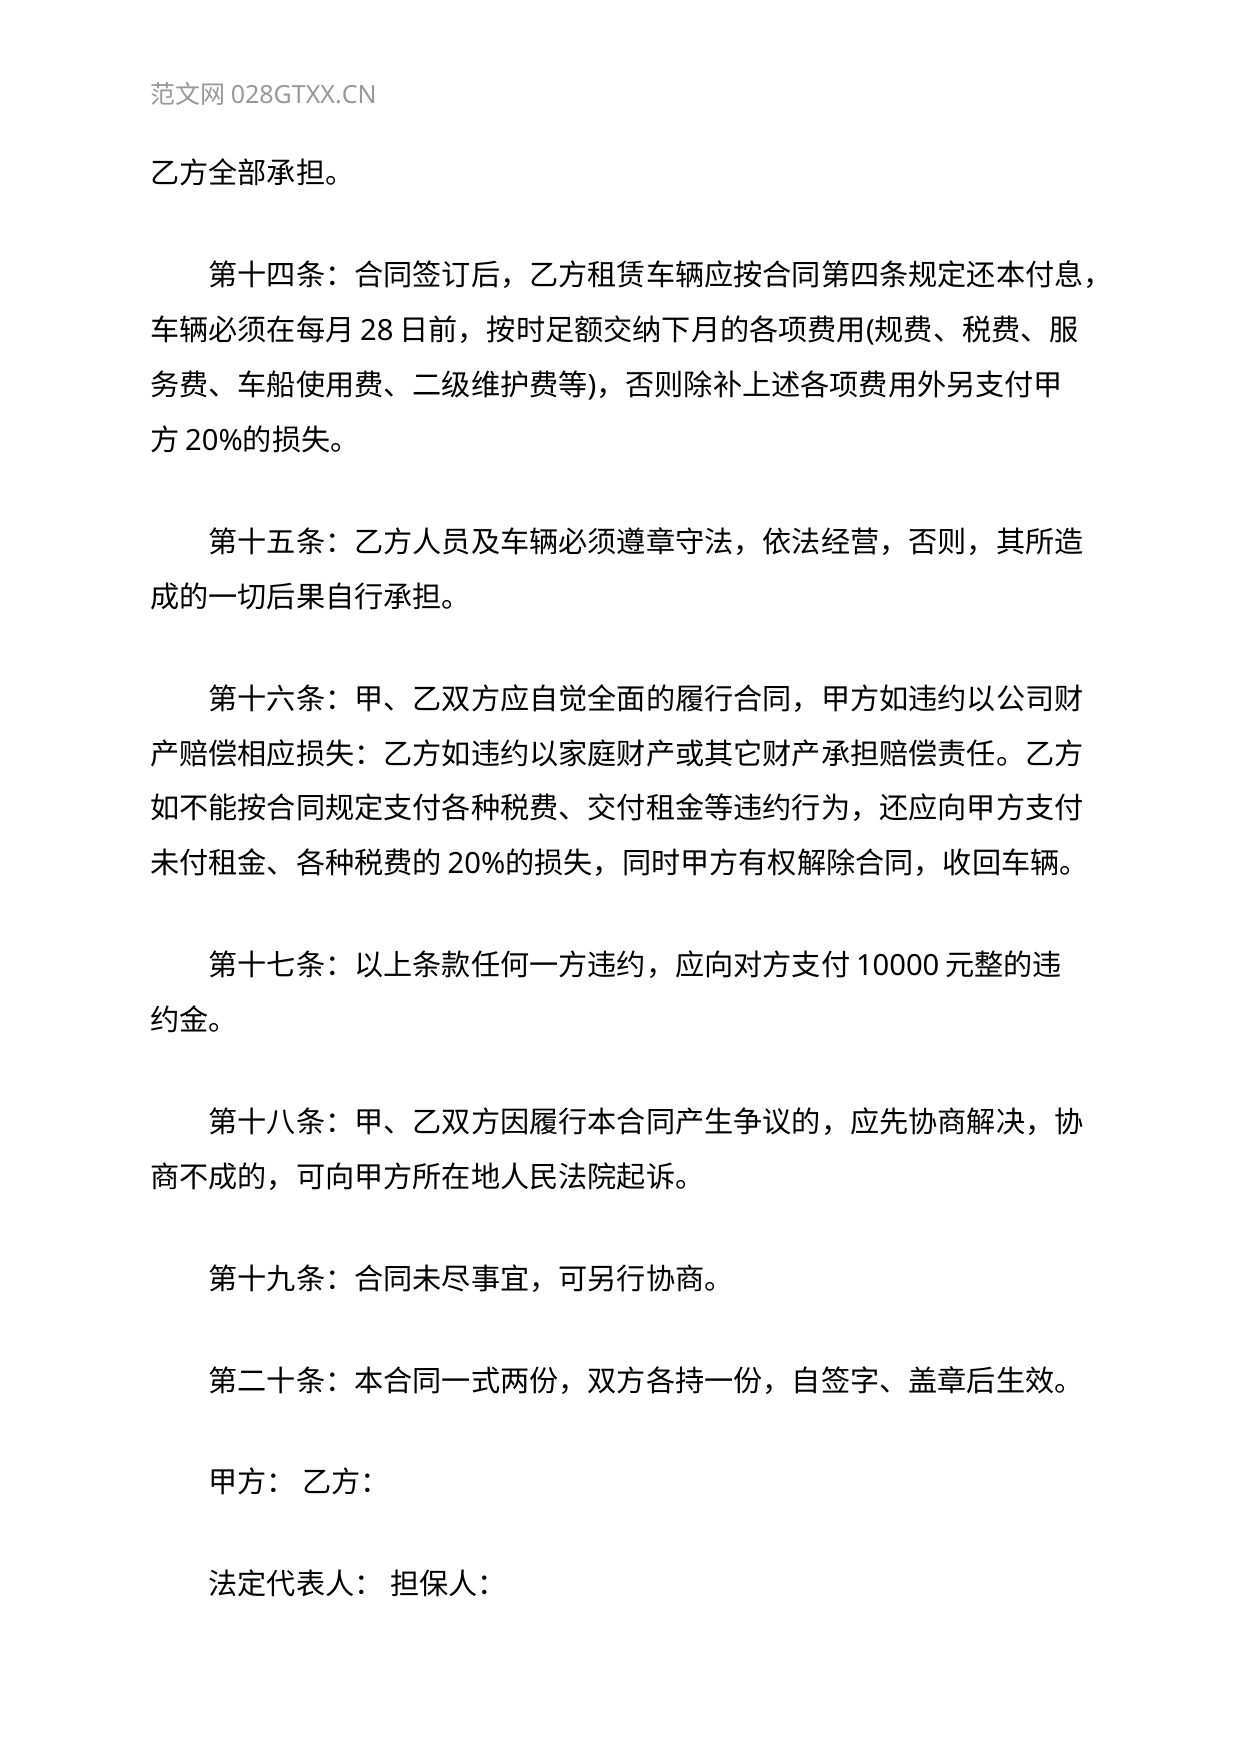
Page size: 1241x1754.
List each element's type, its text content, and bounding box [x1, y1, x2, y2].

text 甲方： 乙方： [150, 1459, 1090, 1501]
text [150, 150, 1090, 192]
text 第十七条：以上条款任何一方违约，应向对方支付10000元整的违约金。 [150, 942, 1090, 1039]
text 第十六条：甲、乙双方应自觉全面的履行合同，甲方如违约以公司财产赔偿相应损失：乙方如违约以家庭财产或其它财产承担赔偿责任。乙方如不能按合同规定支付各种税费、交付租金等违约行为，还应向甲方支付未付租金、各种税费的20%的损失，同时甲方有权解除合同，收回车辆。 [150, 675, 1090, 882]
text 第十五条：乙方人员及车辆必须遵章守法，依法经营，否则，其所造成的一切后果自行承担。 [150, 519, 1090, 616]
text 第十九条：合同未尽事宜，可另行协商。 [150, 1255, 1090, 1298]
text 第二十条：本合同一式两份，双方各持一份，自签字、盖章后生效。 [150, 1357, 1090, 1399]
text 第十八条：甲、乙双方因履行本合同产生争议的，应先协商解决，协商不成的，可向甲方所在地人民法院起诉。 [150, 1099, 1090, 1196]
text 法定代表人： 担保人： [150, 1561, 1090, 1603]
text 第十四条：合同签订后，乙方租赁车辆应按合同第四条规定还本付息，车辆必须在每月28日前，按时足额交纳下月的各项费用(规费、税费、服务费、车船使用费、二级维护费等)，否则除补上述各项费用外另支付甲方20%的损失。 [150, 252, 1090, 459]
